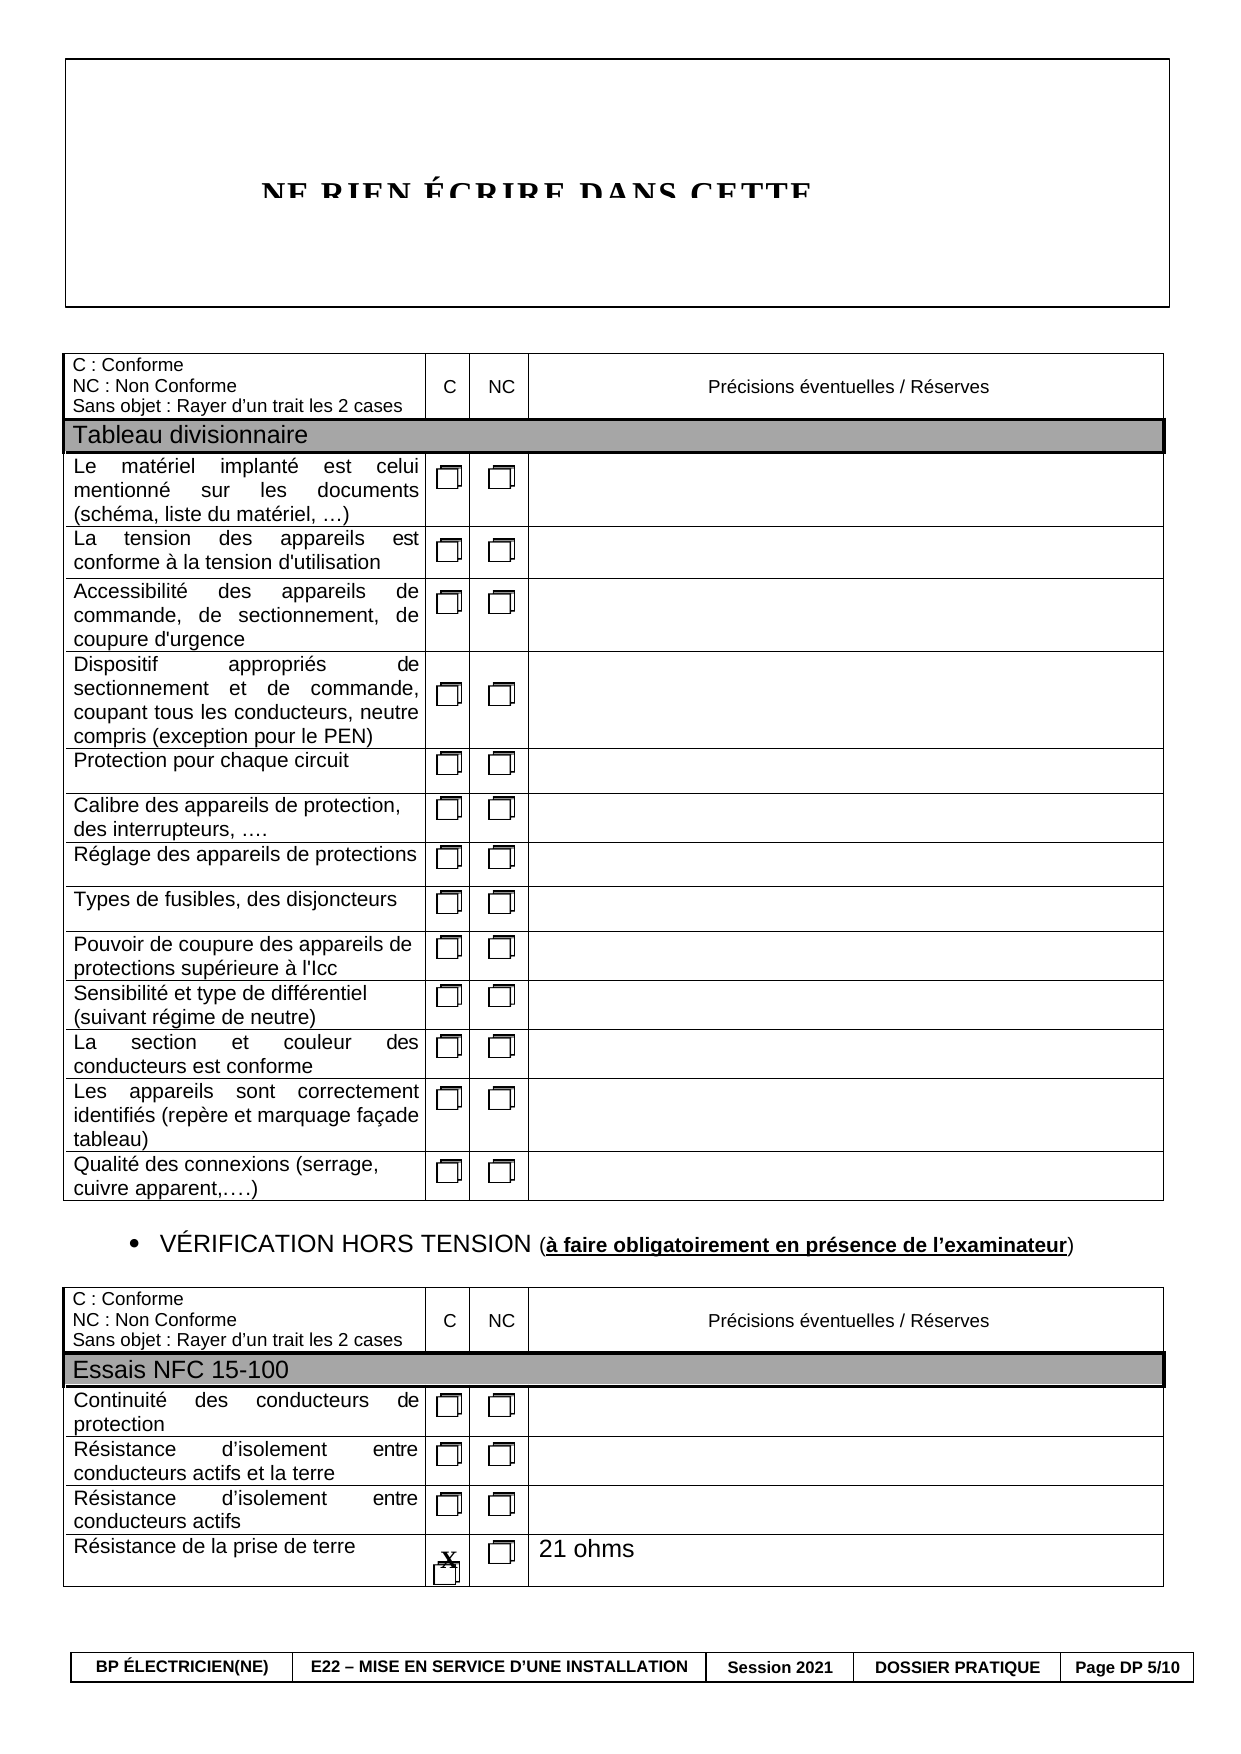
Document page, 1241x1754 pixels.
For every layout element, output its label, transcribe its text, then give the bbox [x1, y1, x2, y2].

table_header C [426, 1288, 469, 1351]
table_cell [470, 887, 528, 931]
table_cell [470, 1388, 528, 1436]
table_cell Types de fusibles, des disjoncteurs [64, 886, 425, 931]
table_cell [529, 579, 1163, 651]
table_header BP ÉLECTRICIEN(NE) [72, 1653, 292, 1681]
table_cell [470, 454, 528, 526]
table_cell [426, 981, 469, 1029]
table_cell [529, 1030, 1163, 1078]
table_cell Qualité des connexions (serrage, cuivre apparent, ) [64, 1151, 425, 1200]
table_cell [426, 794, 469, 842]
table_cell [470, 794, 528, 842]
table_header Précisions éventuelles / Réserves [529, 354, 1163, 418]
table_cell [426, 887, 469, 931]
table_header DOSSIER PRATIQUE [854, 1653, 1060, 1681]
table_cell [470, 1152, 528, 1200]
table_cell Accessibilité des appareils de commande, de sectionnement, de coupure d'urgence [64, 578, 425, 651]
table_cell [470, 527, 528, 578]
table_cell [529, 794, 1163, 842]
table_cell [529, 652, 1163, 748]
table_cell Sensibilité et type de différentiel (suivant régime de neutre) [64, 980, 425, 1029]
table_cell Résistance d’isolement entre conducteurs actifs [64, 1485, 425, 1534]
table_cell [426, 932, 469, 980]
table_cell [529, 1079, 1163, 1151]
table_header NC [470, 1288, 528, 1351]
table_cell [426, 527, 469, 578]
table_cell [470, 652, 528, 748]
table_cell [426, 749, 469, 792]
table_cell Résistance de la prise de terre [64, 1534, 425, 1586]
table_header C : Conforme NC : Non Conforme Sans objet : Rayer d’un trait les 2 cases [65, 354, 425, 418]
table_cell [470, 1079, 528, 1151]
table_cell [470, 1437, 528, 1485]
table_cell [426, 1152, 469, 1200]
table_cell [529, 981, 1163, 1029]
table_cell Dispositif appropriés de sectionnement et de commande, coupant tous les conducteurs, neutre compris (exception pour le PEN) [64, 651, 425, 748]
table_cell [529, 887, 1163, 931]
table_cell Essais NFC 15-100 [65, 1355, 1162, 1384]
table_header Précisions éventuelles / Réserves [529, 1288, 1163, 1351]
table_cell [426, 1030, 469, 1078]
table_header Session 2021 [707, 1653, 853, 1681]
table_cell [529, 843, 1163, 886]
table_cell [426, 652, 469, 748]
table_cell Protection pour chaque circuit [64, 748, 425, 792]
table_cell [470, 579, 528, 651]
table_cell La tension des appareils est conforme à la tension d'utilisation [64, 526, 425, 578]
table_cell [529, 1388, 1163, 1436]
table_cell [529, 454, 1163, 526]
table_header Page DP 5/10 [1061, 1653, 1193, 1681]
table_cell [470, 1535, 528, 1586]
table_cell Pouvoir de coupure des appareils de protections supérieure à l'Icc [64, 931, 425, 980]
table_cell Résistance d’isolement entre conducteurs actifs et la terre [64, 1436, 425, 1485]
table_cell [470, 932, 528, 980]
table_cell [529, 527, 1163, 578]
table_cell [470, 981, 528, 1029]
table_cell Tableau divisionnaire [65, 421, 1162, 451]
table_header C : Conforme NC : Non Conforme Sans objet : Rayer d’un trait les 2 cases [65, 1288, 425, 1351]
table_cell [470, 843, 528, 886]
table_cell [426, 1079, 469, 1151]
table_cell Les appareils sont correctement identifiés (repère et marquage façade tableau) [64, 1078, 425, 1151]
table_cell [470, 1486, 528, 1534]
table_cell X [426, 1535, 469, 1586]
table_cell [426, 1388, 469, 1436]
table_header C [426, 354, 469, 418]
table_cell Le matériel implanté est celui mentionné sur les documents (schéma, liste du matériel, …) [64, 451, 425, 526]
table_cell 21 ohms [529, 1535, 1163, 1586]
table_cell [529, 1486, 1163, 1534]
table_cell [470, 749, 528, 792]
table_cell Calibre des appareils de protection, des interrupteurs, …. [64, 793, 425, 842]
table_cell [426, 579, 469, 651]
table_cell [426, 454, 469, 526]
table_cell [426, 843, 469, 886]
table_cell [529, 932, 1163, 980]
table_cell [426, 1486, 469, 1534]
table_cell [529, 749, 1163, 792]
table_header E22 – MISE EN SERVICE D’UNE INSTALLATION [293, 1653, 705, 1681]
table_cell Réglage des appareils de protections [64, 842, 425, 886]
table_cell Continuité des conducteurs de protection [64, 1385, 425, 1436]
table_cell [470, 1030, 528, 1078]
table_cell [529, 1437, 1163, 1485]
table_cell [529, 1152, 1163, 1200]
list VÉRIFICATION HORS TENSION (à faire obligatoirement en présence de l’examinateur) [130, 1229, 1207, 1258]
table_cell La section et couleur des conducteurs est conforme [64, 1029, 425, 1078]
table_cell [426, 1437, 469, 1485]
table_header NC [470, 354, 528, 418]
